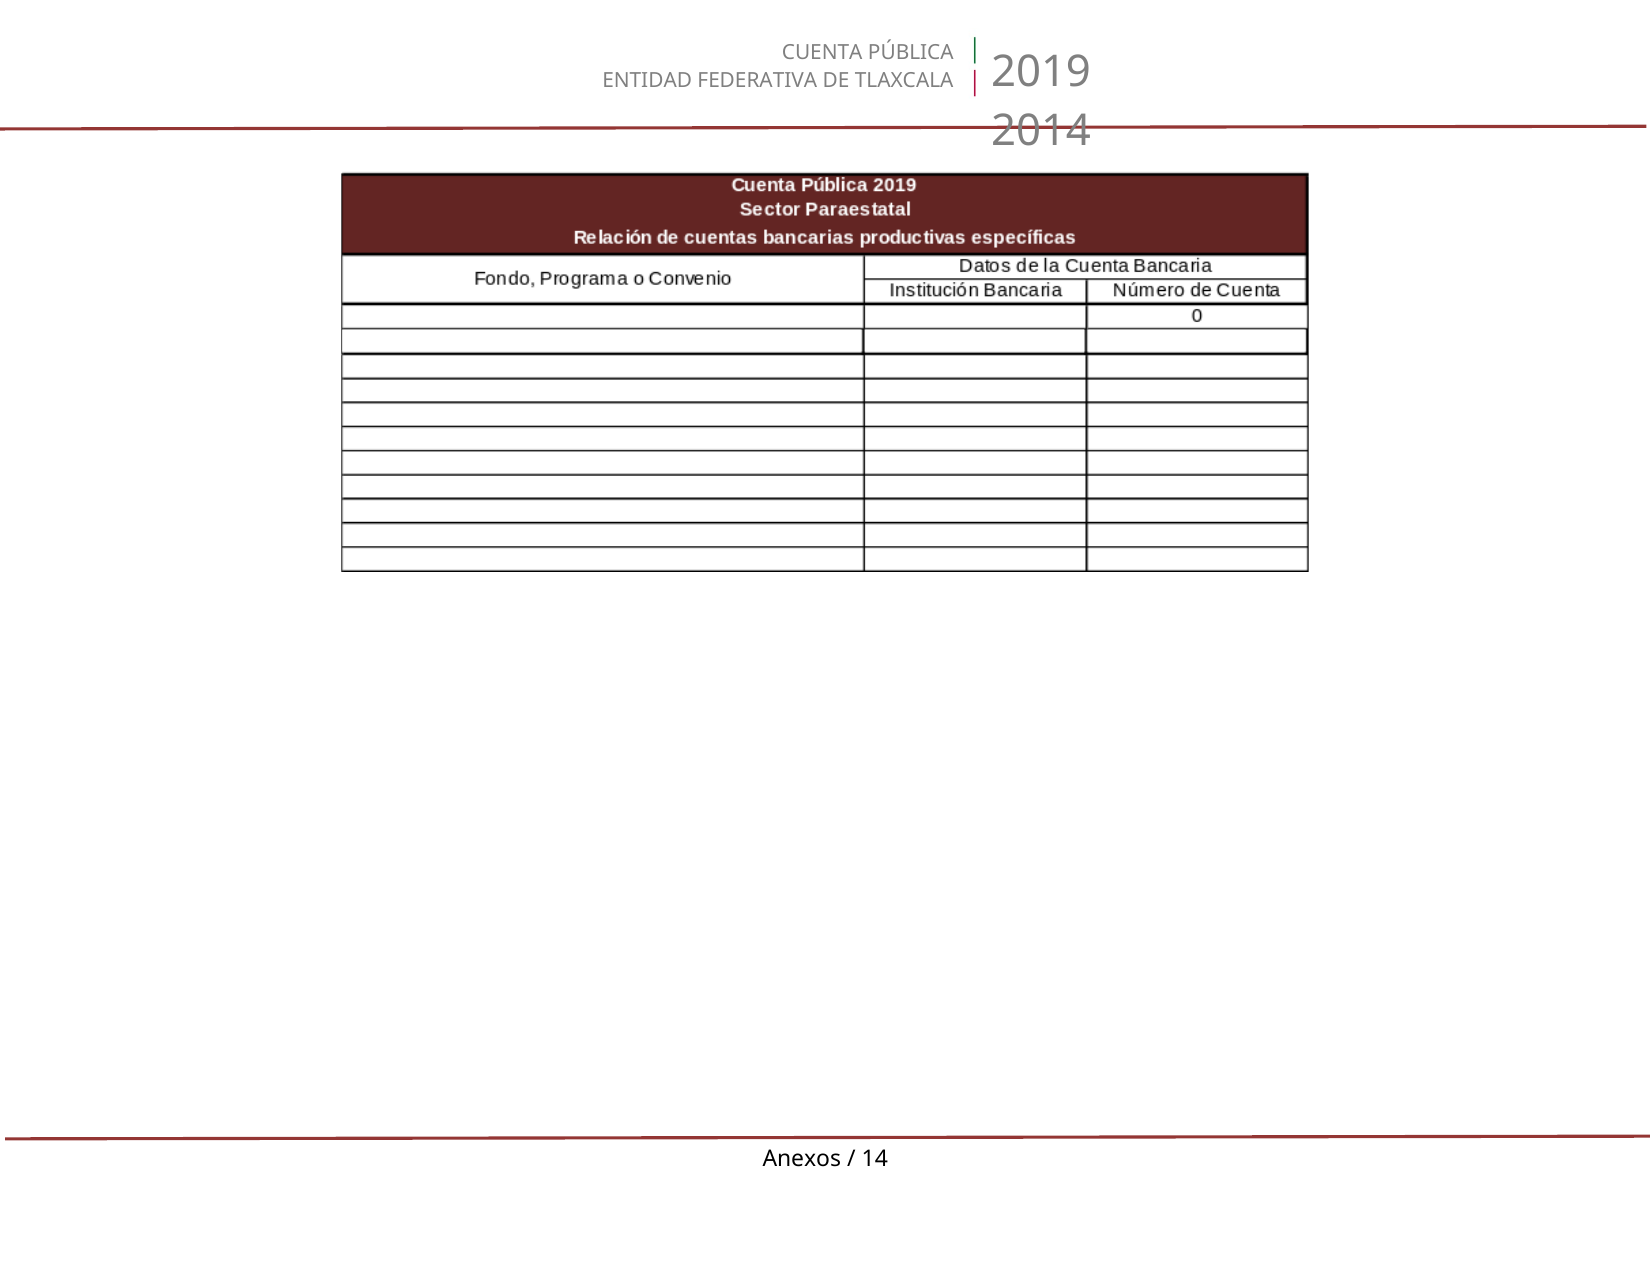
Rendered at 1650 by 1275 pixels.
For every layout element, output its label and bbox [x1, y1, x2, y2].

picture [968, 28, 985, 99]
